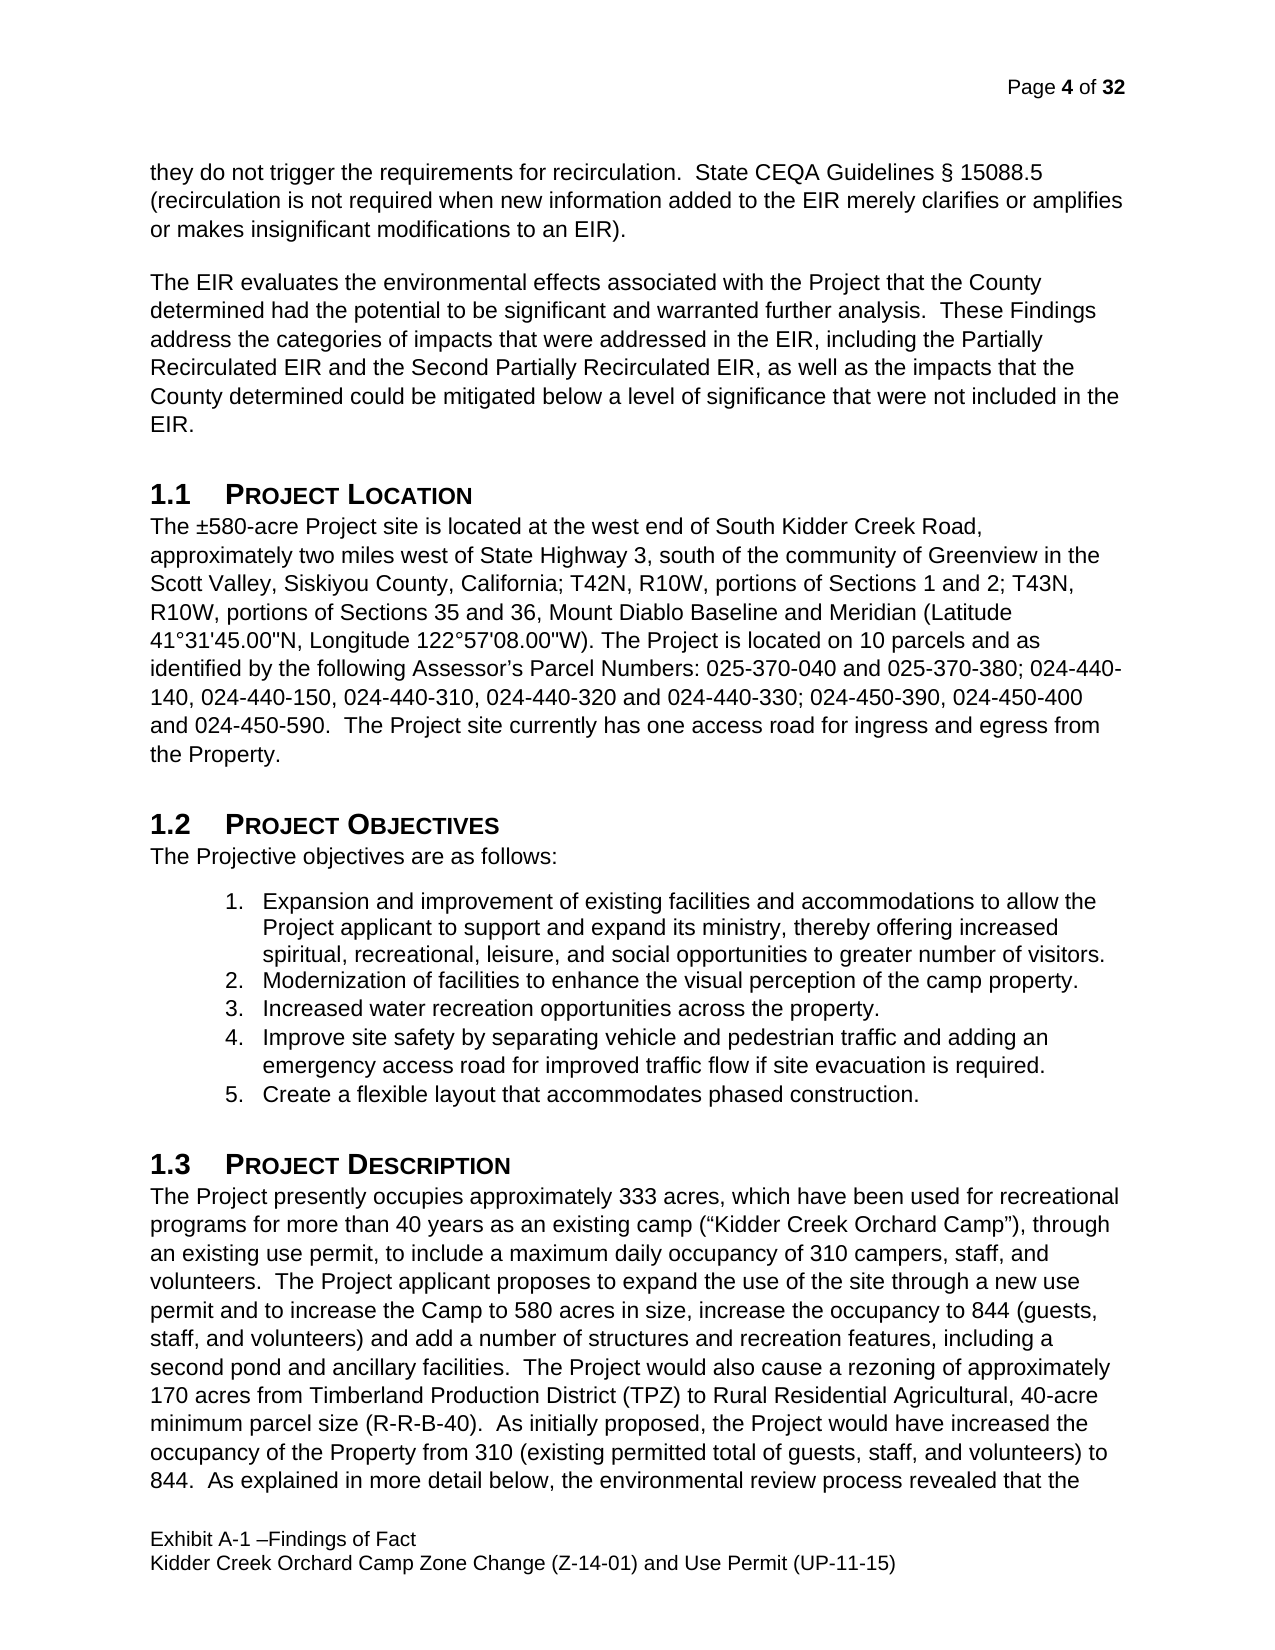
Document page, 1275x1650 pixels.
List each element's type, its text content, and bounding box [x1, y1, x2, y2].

list Modernization of facilities to enhance the visual perception of the camp property. [225, 967, 1125, 993]
text The ±580-acre Project site is located at the west end of South Kidder Creek Road, approximately two miles west of State Highway 3, south of the community of Greenview in the Scott Valley, Siskiyou County, California; T42N, R10W, portions of Sections 1 and 2; T43N, R10W, portions of Sections 35 and 36, Mount Diablo Baseline and Meridian (Latitude 41°31'45.00"N, Longitude 122°57'08.00"W). The Project is located on 10 parcels and as identified by the following Assessor’s Parcel Numbers: 025-370-040 and 025-370-380; 024-440-140, 024-440-150, 024-440-310, 024-440-320 and 024-440-330; 024-450-390, 024-450-400 and 024-450-590. The Project site currently has one access road for ingress and egress from the Property. [150, 513, 1125, 767]
text The EIR evaluates the environmental effects associated with the Project that the County determined had the potential to be significant and warranted further analysis. These Findings address the categories of impacts that were addressed in the EIR, including the Partially Recirculated EIR and the Second Partially Recirculated EIR, as well as the impacts that the County determined could be mitigated below a level of significance that were not included in the EIR. [150, 269, 1125, 437]
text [150, 1183, 1125, 1493]
list Expansion and improvement of existing facilities and accommodations to allow the Project applicant to support and expand its ministry, thereby offering increased spiritual, recreational, leisure, and social opportunities to greater number of visitors. [225, 888, 1125, 967]
list Improve site safety by separating vehicle and pedestrian traffic and adding an emergency access road for improved traffic flow if site evacuation is required. [225, 1024, 1125, 1079]
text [150, 159, 1125, 242]
list Increased water recreation opportunities across the property. [225, 995, 1125, 1022]
subtitle Project Location [150, 477, 1125, 511]
subtitle Project Objectives [150, 807, 1125, 840]
text The Projective objectives are as follows: [150, 843, 1125, 869]
subtitle Project Description [150, 1147, 1125, 1180]
list Create a flexible layout that accommodates phased construction. [225, 1081, 1125, 1107]
